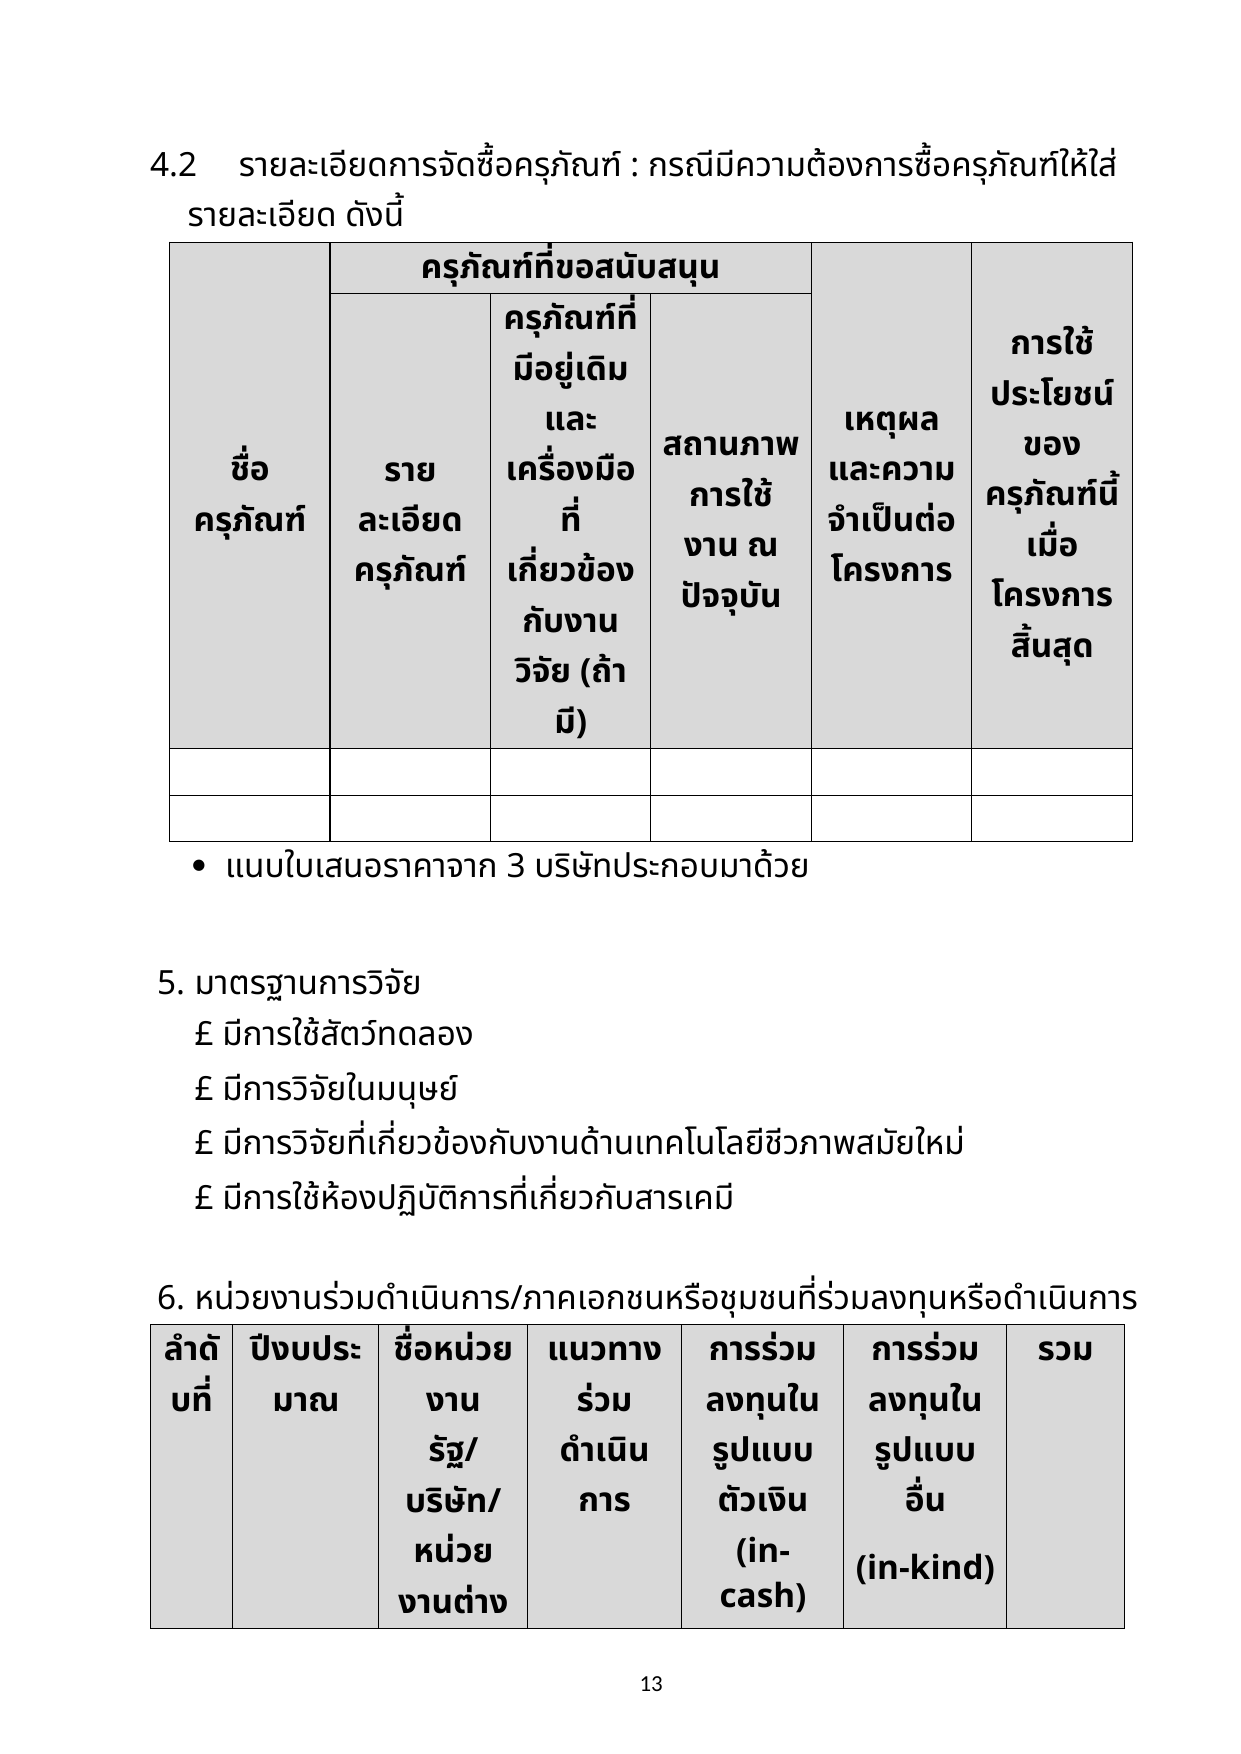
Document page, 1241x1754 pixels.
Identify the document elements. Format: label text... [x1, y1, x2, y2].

table_header ชื่อครุภัณฑ์ [170, 243, 329, 748]
table_header ครุภัณฑ์ที่ขอสนับสนุน [331, 243, 811, 293]
text £ มีการวิจัยในมนุษย์ [194, 1064, 1152, 1115]
table_cell [170, 796, 329, 841]
text £ มีการใช้สัตว์ทดลอง [194, 1010, 1152, 1060]
table_cell [491, 749, 650, 795]
table_header ลำดับที่ [151, 1325, 232, 1628]
text £ มีการวิจัยที่เกี่ยวข้องกับงานด้านเทคโนโลยีชีวภาพสมัยใหม่ [194, 1119, 1152, 1169]
table_cell ครุภัณฑ์ที่มีอยู่เดิม และเครื่องมือที่เกี่ยวข้องกับงานวิจัย (ถ้ามี) [491, 294, 650, 748]
table_header รวม [1007, 1325, 1124, 1628]
table_cell [170, 749, 329, 795]
table_cell รายละเอียดครุภัณฑ์ [331, 294, 490, 748]
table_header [379, 1325, 527, 1628]
list มาตรฐานการวิจัย [157, 959, 1152, 1010]
table_cell [812, 749, 971, 795]
table_header การใช้ประโยชน์ของครุภัณฑ์นี้เมื่อโครงการสิ้นสุด [972, 243, 1132, 748]
table_header ปีงบประมาณ [233, 1325, 378, 1628]
table_cell [491, 796, 650, 841]
table_header แนวทางร่วมดำเนินการ [528, 1325, 681, 1628]
list แนบใบเสนอราคาจาก 3 บริษัทประกอบมาด้วย [150, 842, 1152, 893]
table_cell [972, 796, 1132, 841]
table_cell [972, 749, 1132, 795]
table_cell [651, 796, 811, 841]
table_header เหตุผลและความจำเป็นต่อโครงการ [812, 243, 971, 748]
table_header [682, 1325, 843, 1628]
table_cell [331, 796, 490, 841]
text £ มีการใช้ห้องปฏิบัติการที่เกี่ยวกับสารเคมี [194, 1173, 1152, 1224]
table_cell [651, 749, 811, 795]
table_cell [331, 749, 490, 795]
table_cell [812, 796, 971, 841]
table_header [844, 1325, 1006, 1628]
list รายละเอียดการจัดซื้อครุภัณฑ์ : กรณีมีความต้องการซื้อครุภัณฑ์ให้ใส่รายละเอียด ดังนี้ [150, 141, 1152, 242]
table_cell สถานภาพการใช้งาน ณ ปัจจุบัน [651, 294, 811, 748]
list หน่วยงานร่วมดำเนินการ/ภาคเอกชนหรือชุมชนที่ร่วมลงทุนหรือดำเนินการ [157, 1273, 1152, 1324]
